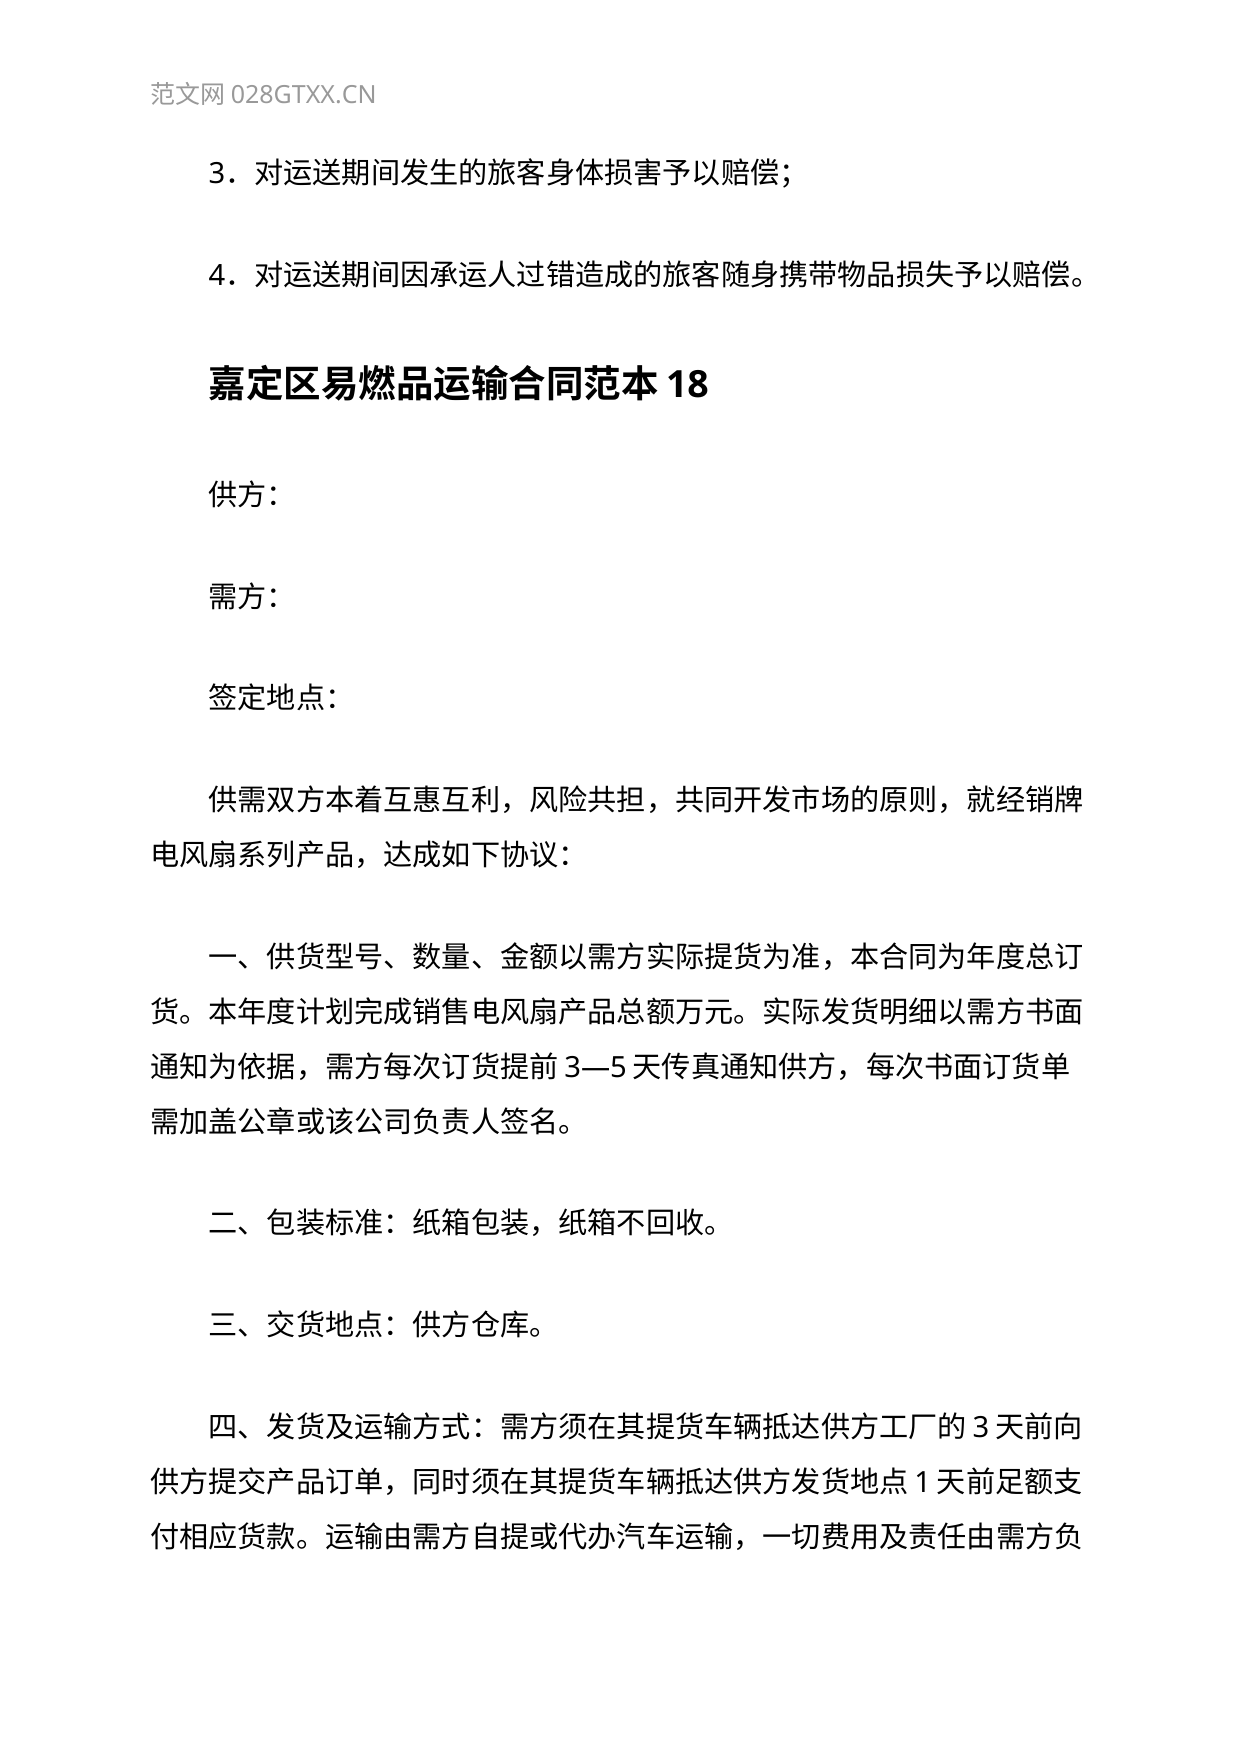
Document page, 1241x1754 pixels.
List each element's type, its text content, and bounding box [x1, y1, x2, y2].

text 供方： [150, 472, 1090, 514]
text 3．对运送期间发生的旅客身体损害予以赔偿； [150, 150, 1090, 192]
text 一、供货型号、数量、金额以需方实际提货为准，本合同为年度总订货。本年度计划完成销售电风扇产品总额万元。实际发货明细以需方书面通知为依据，需方每次订货提前3—5天传真通知供方，每次书面订货单需加盖公章或该公司负责人签名。 [150, 933, 1090, 1141]
text 二、包装标准：纸箱包装，纸箱不回收。 [150, 1200, 1090, 1242]
text 供需双方本着互惠互利，风险共担，共同开发市场的原则，就经销牌电风扇系列产品，达成如下协议： [150, 777, 1090, 874]
text 4．对运送期间因承运人过错造成的旅客随身携带物品损失予以赔偿。 [150, 252, 1090, 294]
text 需方： [150, 573, 1090, 616]
text 嘉定区易燃品运输合同范本18 [150, 354, 1090, 408]
text 三、交货地点：供方仓库。 [150, 1302, 1090, 1344]
text 签定地点： [150, 675, 1090, 717]
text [150, 1404, 1090, 1556]
